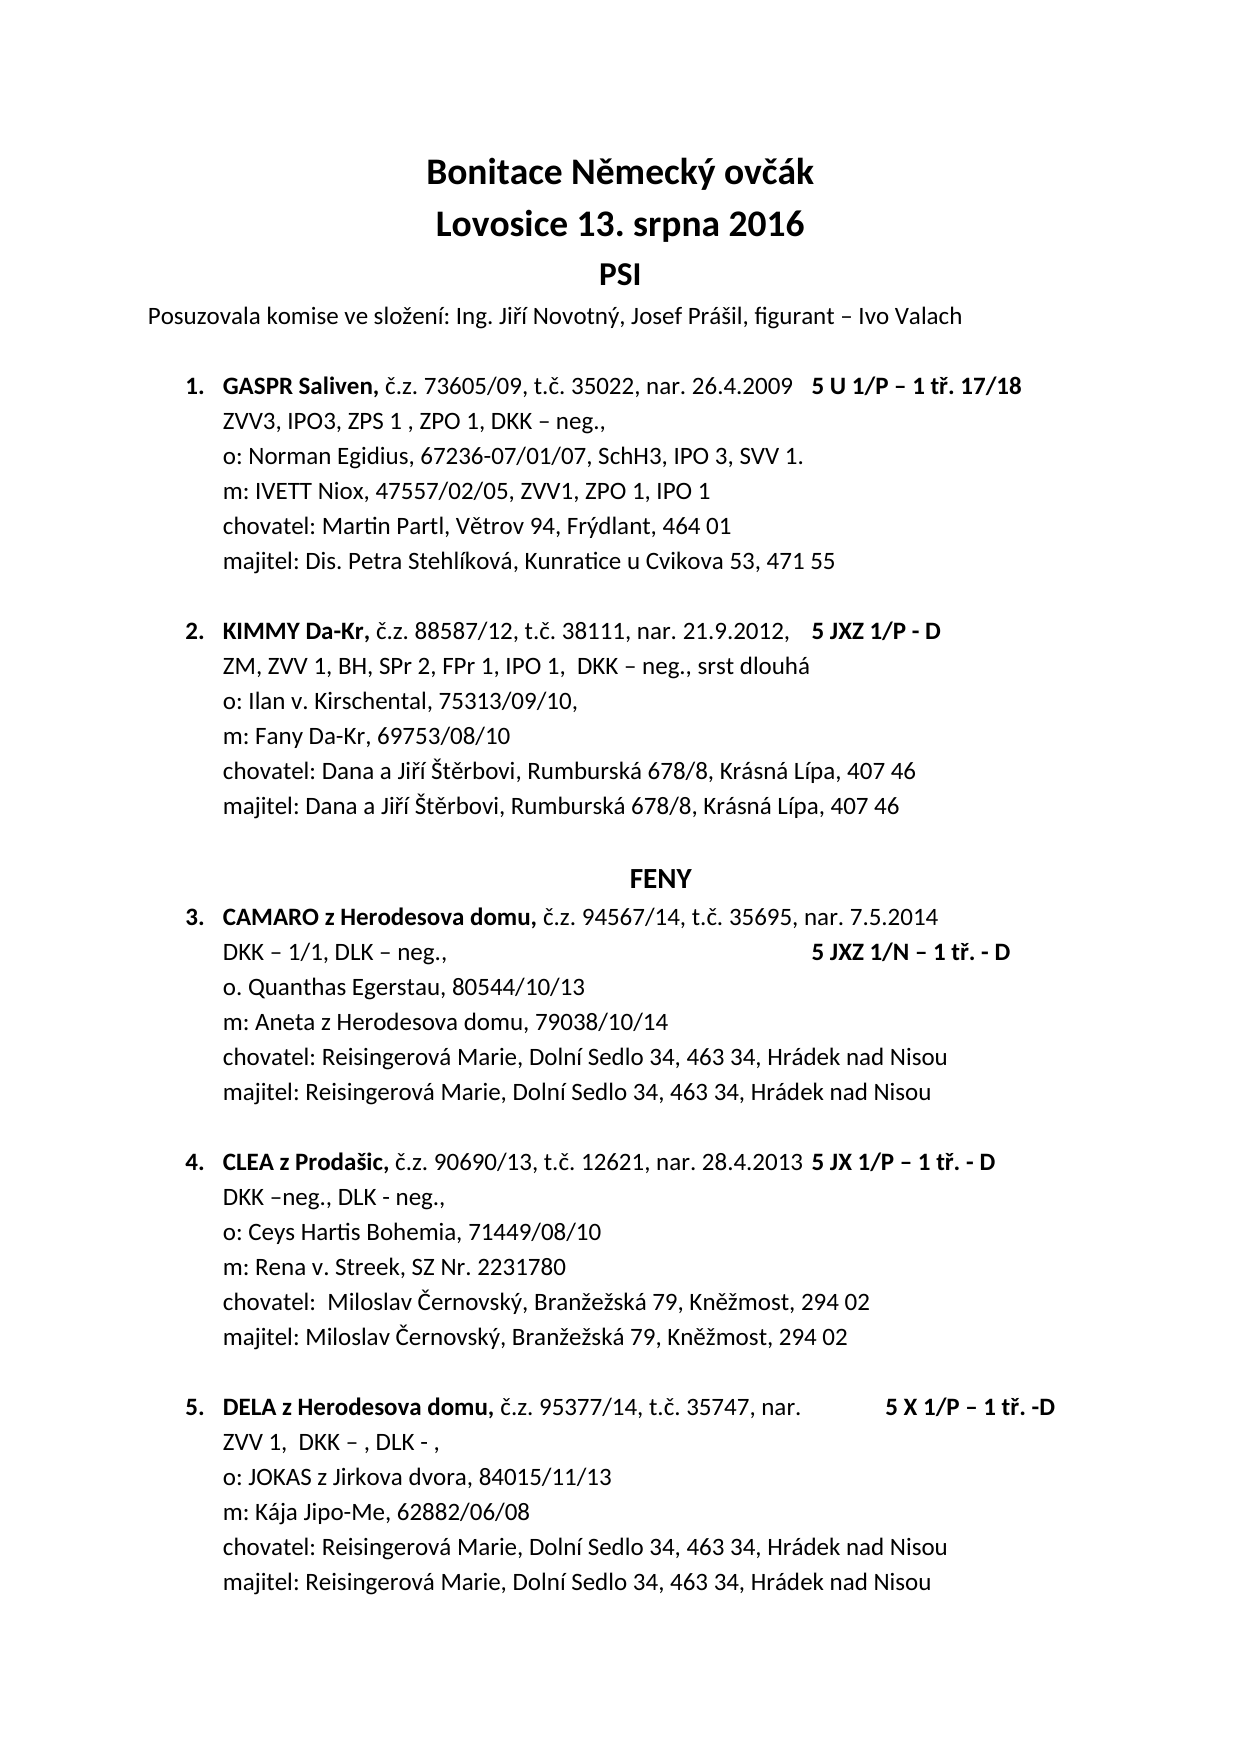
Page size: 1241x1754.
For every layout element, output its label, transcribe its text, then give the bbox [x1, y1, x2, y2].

list chovatel: Dana a Jiří Štěrbovi, Rumburská 678/8, Krásná Lípa, 407 46 [223, 755, 1093, 785]
list majitel: Reisingerová Marie, Dolní Sedlo 34, 463 34, Hrádek nad Nisou [223, 1076, 1093, 1106]
list o: Ceys Hartis Bohemia, 71449/08/10 [223, 1216, 1093, 1246]
list chovatel: Miloslav Černovský, Branžežská 79, Kněžmost, 294 02 [223, 1286, 1093, 1316]
list CLEA z Prodašic, č.z. 90690/13, t.č. 12621, nar. 28.4.2013 5 JX 1/P – 1 tř. - D [185, 1146, 1093, 1176]
list chovatel: Martin Partl, Větrov 94, Frýdlant, 464 01 [223, 510, 1093, 540]
text Lovosice 13. srpna 2016 [148, 200, 1093, 246]
list chovatel: Reisingerová Marie, Dolní Sedlo 34, 463 34, Hrádek nad Nisou [223, 1531, 1093, 1561]
list o: Norman Egidius, 67236-07/01/07, SchH3, IPO 3, SVV 1. [223, 440, 1093, 470]
list ZM, ZVV 1, BH, SPr 2, FPr 1, IPO 1, DKK – neg., srst dlouhá [223, 650, 1093, 680]
list m: Fany Da-Kr, 69753/08/10 [223, 720, 1093, 750]
list m: Rena v. Streek, SZ Nr. 2231780 [223, 1251, 1093, 1281]
list o: JOKAS z Jirkova dvora, 84015/11/13 [223, 1461, 1093, 1491]
list m: Aneta z Herodesova domu, 79038/10/14 [223, 1006, 1093, 1036]
list GASPR Saliven, č.z. 73605/09, t.č. 35022, nar. 26.4.2009 5 U 1/P – 1 tř. 17/18 [185, 370, 1093, 400]
text Bonitace Německý ovčák [148, 148, 1093, 193]
list CAMARO z Herodesova domu, č.z. 94567/14, t.č. 35695, nar. 7.5.2014 [185, 901, 1093, 931]
list o: Ilan v. Kirschental, 75313/09/10, [223, 685, 1093, 715]
list majitel: Miloslav Černovský, Branžežská 79, Kněžmost, 294 02 [223, 1321, 1093, 1351]
list m: Kája Jipo-Me, 62882/06/08 [223, 1496, 1093, 1526]
list m: IVETT Niox, 47557/02/05, ZVV1, ZPO 1, IPO 1 [223, 475, 1093, 505]
list chovatel: Reisingerová Marie, Dolní Sedlo 34, 463 34, Hrádek nad Nisou [223, 1041, 1093, 1071]
list KIMMY Da-Kr, č.z. 88587/12, t.č. 38111, nar. 21.9.2012, 5 JXZ 1/P - D [185, 615, 1093, 645]
list DKK –neg., DLK - neg., [223, 1181, 1093, 1211]
list DKK – 1/1, DLK – neg., 5 JXZ 1/N – 1 tř. - D [223, 936, 1093, 966]
list ZVV 1, DKK – , DLK - , [223, 1426, 1093, 1456]
list ZVV3, IPO3, ZPS 1 , ZPO 1, DKK – neg., [223, 405, 1093, 435]
list DELA z Herodesova domu, č.z. 95377/14, t.č. 35747, nar. 5 X 1/P – 1 tř. -D [185, 1391, 1093, 1421]
list majitel: Dis. Petra Stehlíková, Kunratice u Cvikova 53, 471 55 [223, 545, 1093, 575]
list majitel: Reisingerová Marie, Dolní Sedlo 34, 463 34, Hrádek nad Nisou [223, 1566, 1093, 1596]
text Posuzovala komise ve složení: Ing. Jiří Novotný, Josef Prášil, figurant – Ivo Valach [148, 300, 1093, 330]
list o. Quanthas Egerstau, 80544/10/13 [223, 971, 1093, 1001]
text PSI [148, 253, 1093, 294]
list majitel: Dana a Jiří Štěrbovi, Rumburská 678/8, Krásná Lípa, 407 46 [223, 790, 1093, 820]
list FENY [223, 860, 1093, 895]
